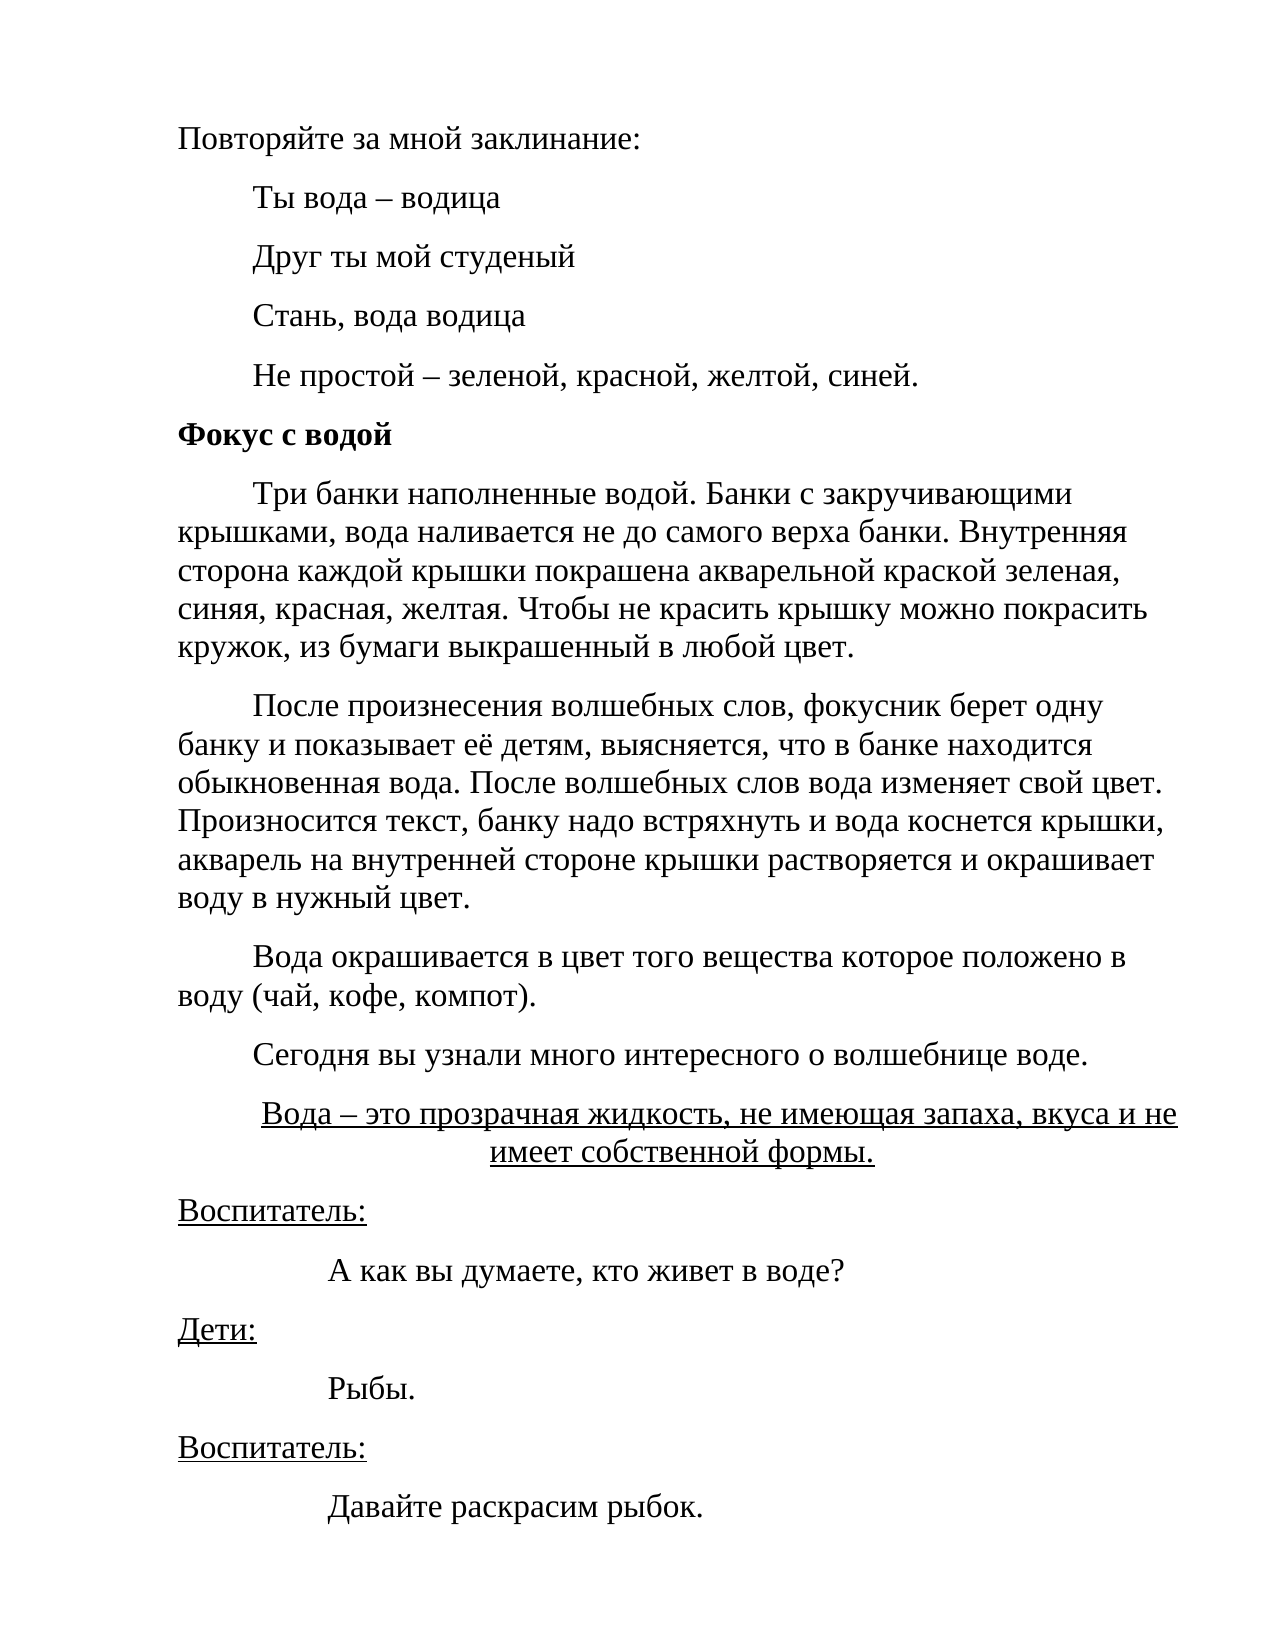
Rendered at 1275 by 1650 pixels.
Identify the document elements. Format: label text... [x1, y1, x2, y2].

text Сегодня вы узнали много интересного о волшебнице воде. [177, 1034, 1186, 1072]
text Дети: [177, 1309, 1186, 1347]
text Воспитатель: [177, 1191, 1186, 1229]
text Воспитатель: [177, 1427, 1186, 1466]
text Друг ты мой студеный [177, 236, 1186, 275]
text Вода окрашивается в цвет того вещества которое положено в воду (чай, кофе, компот). [177, 936, 1186, 1013]
text Давайте раскрасим рыбок. [177, 1486, 1186, 1525]
text После произнесения волшебных слов, фокусник берет одну банку и показывает её детям, выясняется, что в банке находится обыкновенная вода. После волшебных слов вода изменяет свой цвет. Произносится текст, банку надо встряхнуть и вода коснется крышки, акварель на внутренней стороне крышки растворяется и окрашивает воду в нужный цвет. [177, 686, 1186, 916]
text Вода – это прозрачная жидкость, не имеющая запаха, вкуса и не имеет собственной формы. [177, 1093, 1186, 1170]
text Не простой – зеленой, красной, желтой, синей. [177, 355, 1186, 393]
text Стань, вода водица [177, 296, 1186, 334]
text Ты вода – водица [177, 177, 1186, 216]
text Фокус с водой [177, 414, 1186, 452]
text Повторяйте за мной заклинание: [177, 118, 1186, 156]
text А как вы думаете, кто живет в воде? [177, 1250, 1186, 1288]
text Рыбы. [177, 1368, 1186, 1406]
text Три банки наполненные водой. Банки с закручивающими крышками, вода наливается не до самого верха банки. Внутренняя сторона каждой крышки покрашена акварельной краской зеленая, синяя, красная, желтая. Чтобы не красить крышку можно покрасить кружок, из бумаги выкрашенный в любой цвет. [177, 473, 1186, 665]
